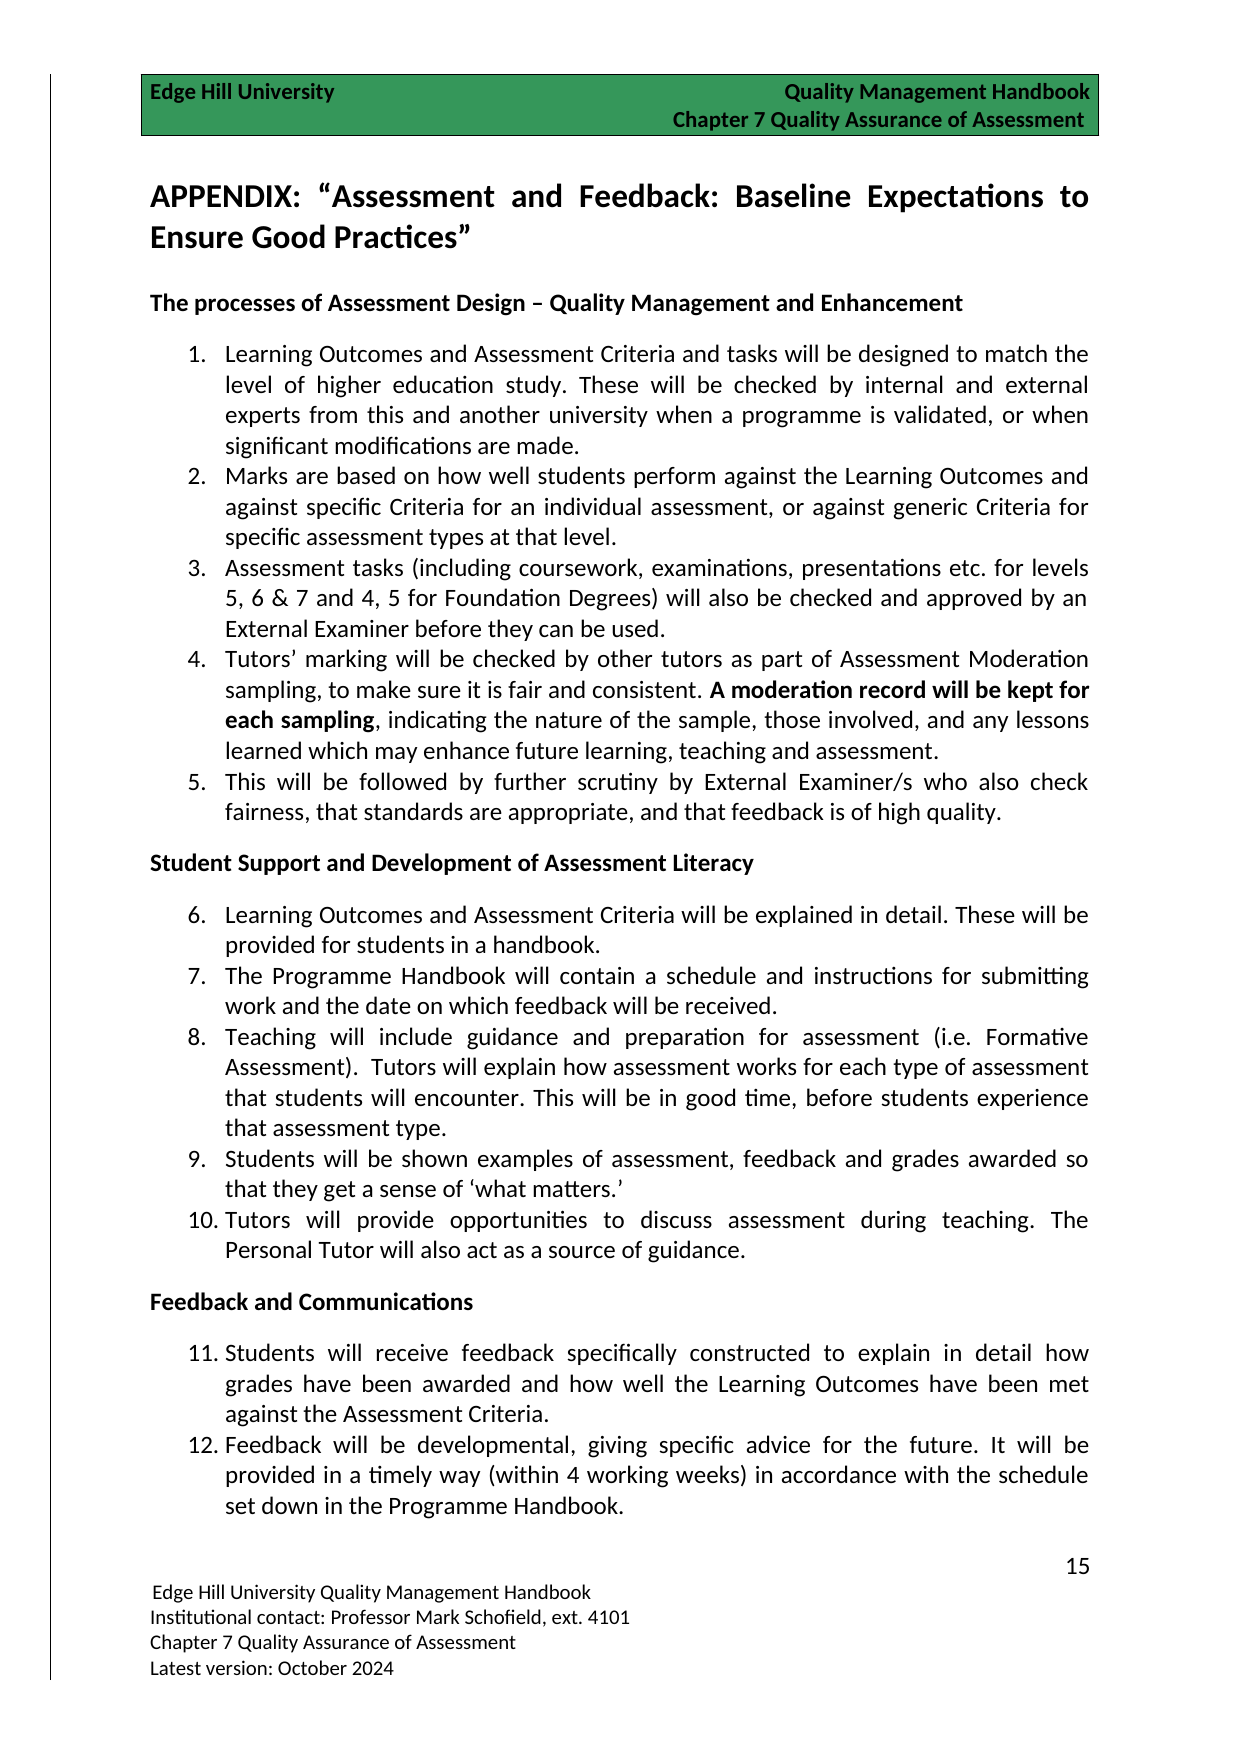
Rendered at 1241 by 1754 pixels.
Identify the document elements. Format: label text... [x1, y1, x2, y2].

list Students will be shown examples of assessment, feedback and grades awarded so that they get a sense of ‘what matters.’ [187, 1143, 1090, 1204]
list Feedback will be developmental, giving specific advice for the future. It will be provided in a timely way (within 4 working weeks) in accordance with the schedule set down in the Programme Handbook. [187, 1429, 1090, 1520]
text Student Support and Development of Assessment Literacy [150, 847, 1090, 878]
subtitle APPENDIX: “Assessment and Feedback: Baseline Expectations to Ensure Good Practices” [150, 175, 1090, 256]
list Tutors’ marking will be checked by other tutors as part of Assessment Moderation sampling, to make sure it is fair and consistent. A moderation record will be kept for each sampling, indicating the nature of the sample, those involved, and any lessons learned which may enhance future learning, teaching and assessment. [187, 643, 1090, 766]
text The processes of Assessment Design – Quality Management and Enhancement [150, 287, 1090, 317]
list Marks are based on how well students perform against the Learning Outcomes and against specific Criteria for an individual assessment, or against generic Criteria for specific assessment types at that level. [187, 460, 1090, 552]
list Learning Outcomes and Assessment Criteria will be explained in detail. These will be provided for students in a handbook. [187, 899, 1090, 960]
list Learning Outcomes and Assessment Criteria and tasks will be designed to match the level of higher education study. These will be checked by internal and external experts from this and another university when a programme is validated, or when significant modifications are made. [187, 338, 1090, 460]
list Assessment tasks (including coursework, examinations, presentations etc. for levels 5, 6 & 7 and 4, 5 for Foundation Degrees) will also be checked and approved by an External Examiner before they can be used. [187, 552, 1090, 643]
list Tutors will provide opportunities to discuss assessment during teaching. The Personal Tutor will also act as a source of guidance. [187, 1204, 1090, 1265]
list Students will receive feedback specifically constructed to explain in detail how grades have been awarded and how well the Learning Outcomes have been met against the Assessment Criteria. [187, 1337, 1090, 1429]
text Feedback and Communications [150, 1286, 1090, 1316]
list The Programme Handbook will contain a schedule and instructions for submitting work and the date on which feedback will be received. [187, 960, 1090, 1021]
list Teaching will include guidance and preparation for assessment (i.e. Formative Assessment). Tutors will explain how assessment works for each type of assessment that students will encounter. This will be in good time, before students experience that assessment type. [187, 1021, 1090, 1143]
list This will be followed by further scrutiny by External Examiner/s who also check fairness, that standards are appropriate, and that feedback is of high quality. [187, 766, 1090, 827]
